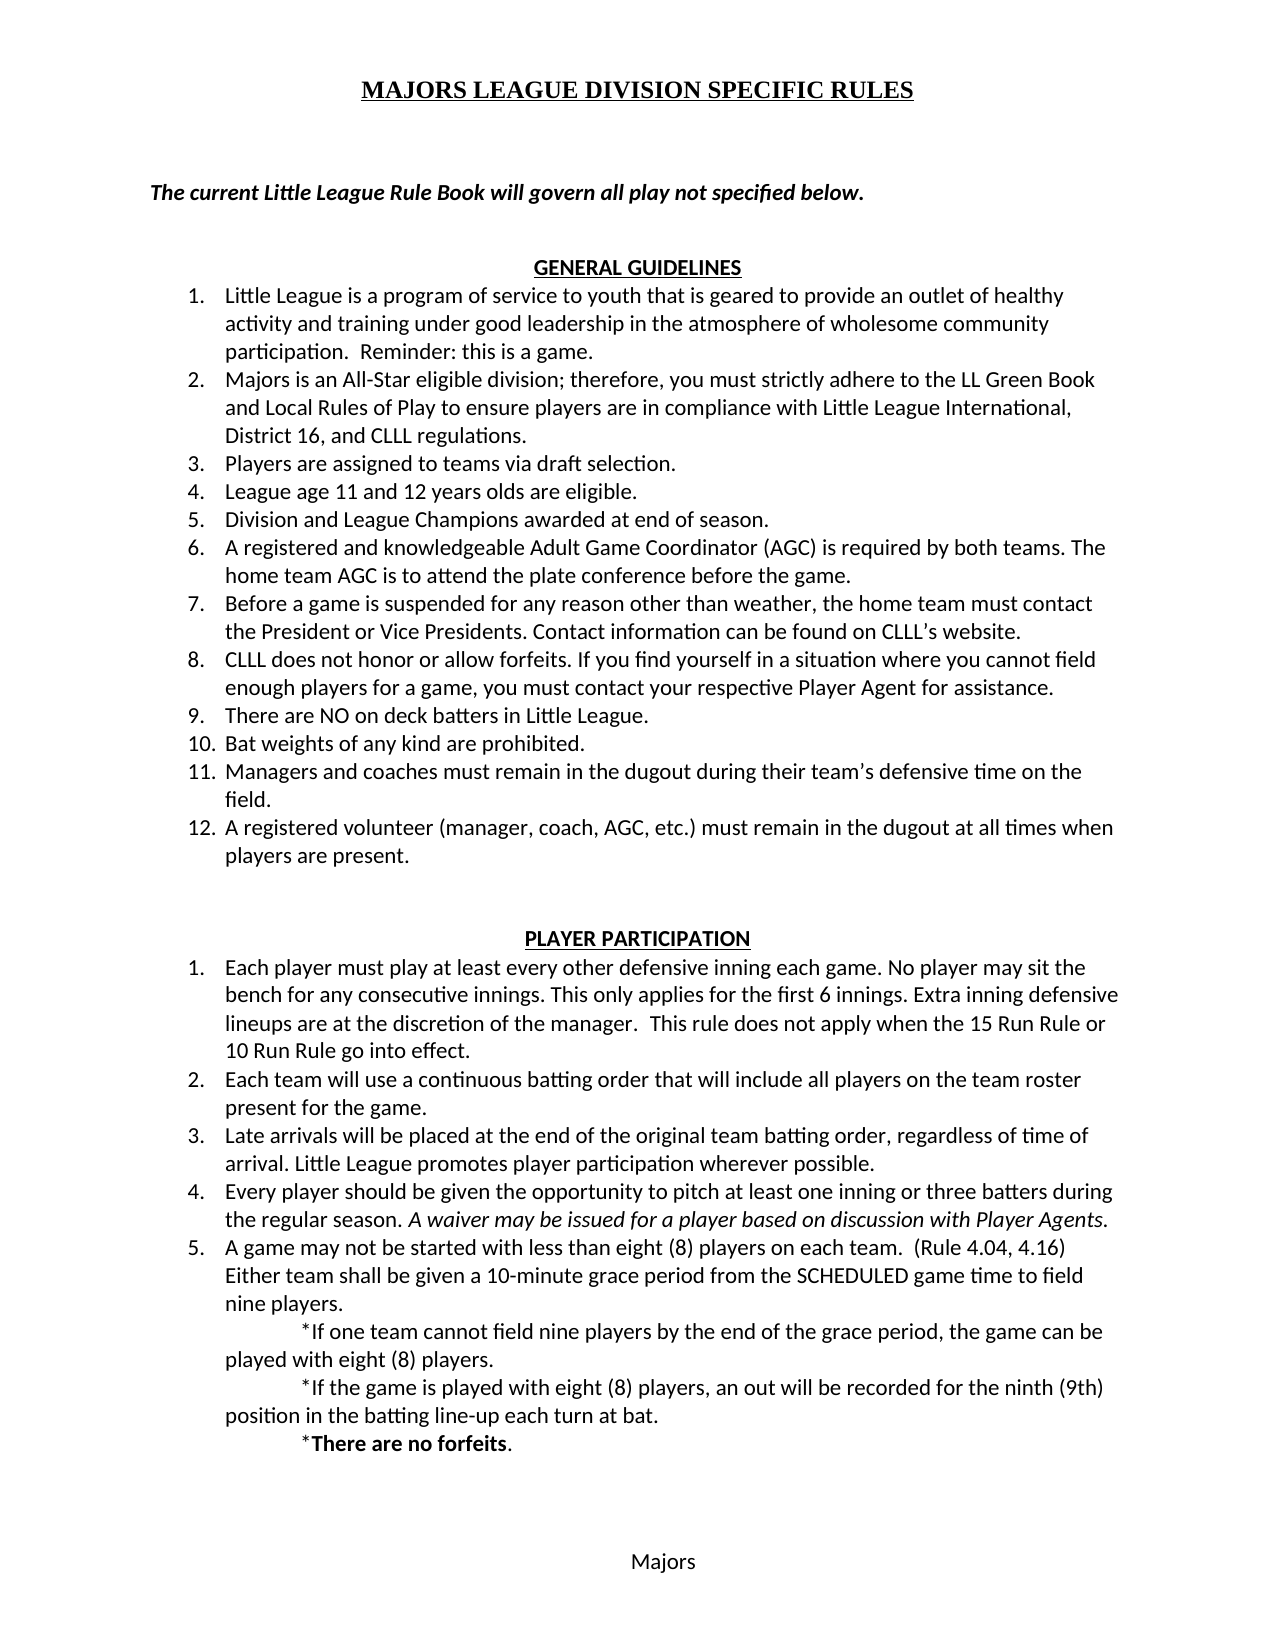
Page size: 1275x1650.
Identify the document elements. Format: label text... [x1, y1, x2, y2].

text The current Little League Rule Book will govern all play not specified below. [150, 178, 1125, 206]
list Players are assigned to teams via draft selection. [187, 449, 1125, 477]
list Little League is a program of service to youth that is geared to provide an outlet of healthy activity and training under good leadership in the atmosphere of wholesome community participation. Reminder: this is a game. [187, 281, 1125, 365]
list Before a game is suspended for any reason other than weather, the home team must contact the President or Vice Presidents. Contact information can be found on CLLL’s website. [187, 589, 1125, 645]
list A registered and knowledgeable Adult Game Coordinator (AGC) is required by both teams. The home team AGC is to attend the plate conference before the game. [187, 533, 1125, 589]
text PLAYER PARTICIPATION [150, 924, 1125, 953]
text *If the game is played with eight (8) players, an out will be recorded for the ninth (9th) position in the batting line-up each turn at bat. [225, 1373, 1125, 1429]
list Each player must play at least every other defensive inning each game. No player may sit the bench for any consecutive innings. This only applies for the first 6 innings. Extra inning defensive lineups are at the discretion of the manager. This rule does not apply when the 15 Run Rule or 10 Run Rule go into effect. [187, 953, 1125, 1065]
text *If one team cannot field nine players by the end of the grace period, the game can be played with eight (8) players. [225, 1317, 1125, 1373]
list Managers and coaches must remain in the dugout during their team’s defensive time on the field. [187, 757, 1125, 813]
list A registered volunteer (manager, coach, AGC, etc.) must remain in the dugout at all times when players are present. [187, 813, 1125, 869]
list A game may not be started with less than eight (8) players on each team. (Rule 4.04, 4.16) Either team shall be given a 10-minute grace period from the SCHEDULED game time to field nine players. [187, 1233, 1125, 1317]
list CLLL does not honor or allow forfeits. If you find yourself in a situation where you cannot field enough players for a game, you must contact your respective Player Agent for assistance. [187, 645, 1125, 701]
list There are NO on deck batters in Little League. [187, 701, 1125, 729]
list Division and League Champions awarded at end of season. [187, 505, 1125, 533]
text GENERAL GUIDELINES [150, 253, 1125, 281]
list League age 11 and 12 years olds are eligible. [187, 477, 1125, 505]
list Majors is an All-Star eligible division; therefore, you must strictly adhere to the LL Green Book and Local Rules of Play to ensure players are in compliance with Little League International, District 16, and CLLL regulations. [187, 365, 1125, 449]
list Bat weights of any kind are prohibited. [187, 729, 1125, 757]
text *There are no forfeits. [225, 1429, 1125, 1457]
list Late arrivals will be placed at the end of the original team batting order, regardless of time of arrival. Little League promotes player participation wherever possible. [187, 1121, 1125, 1177]
list Each team will use a continuous batting order that will include all players on the team roster present for the game. [187, 1065, 1125, 1121]
list Every player should be given the opportunity to pitch at least one inning or three batters during the regular season. A waiver may be issued for a player based on discussion with Player Agents. [187, 1177, 1125, 1233]
